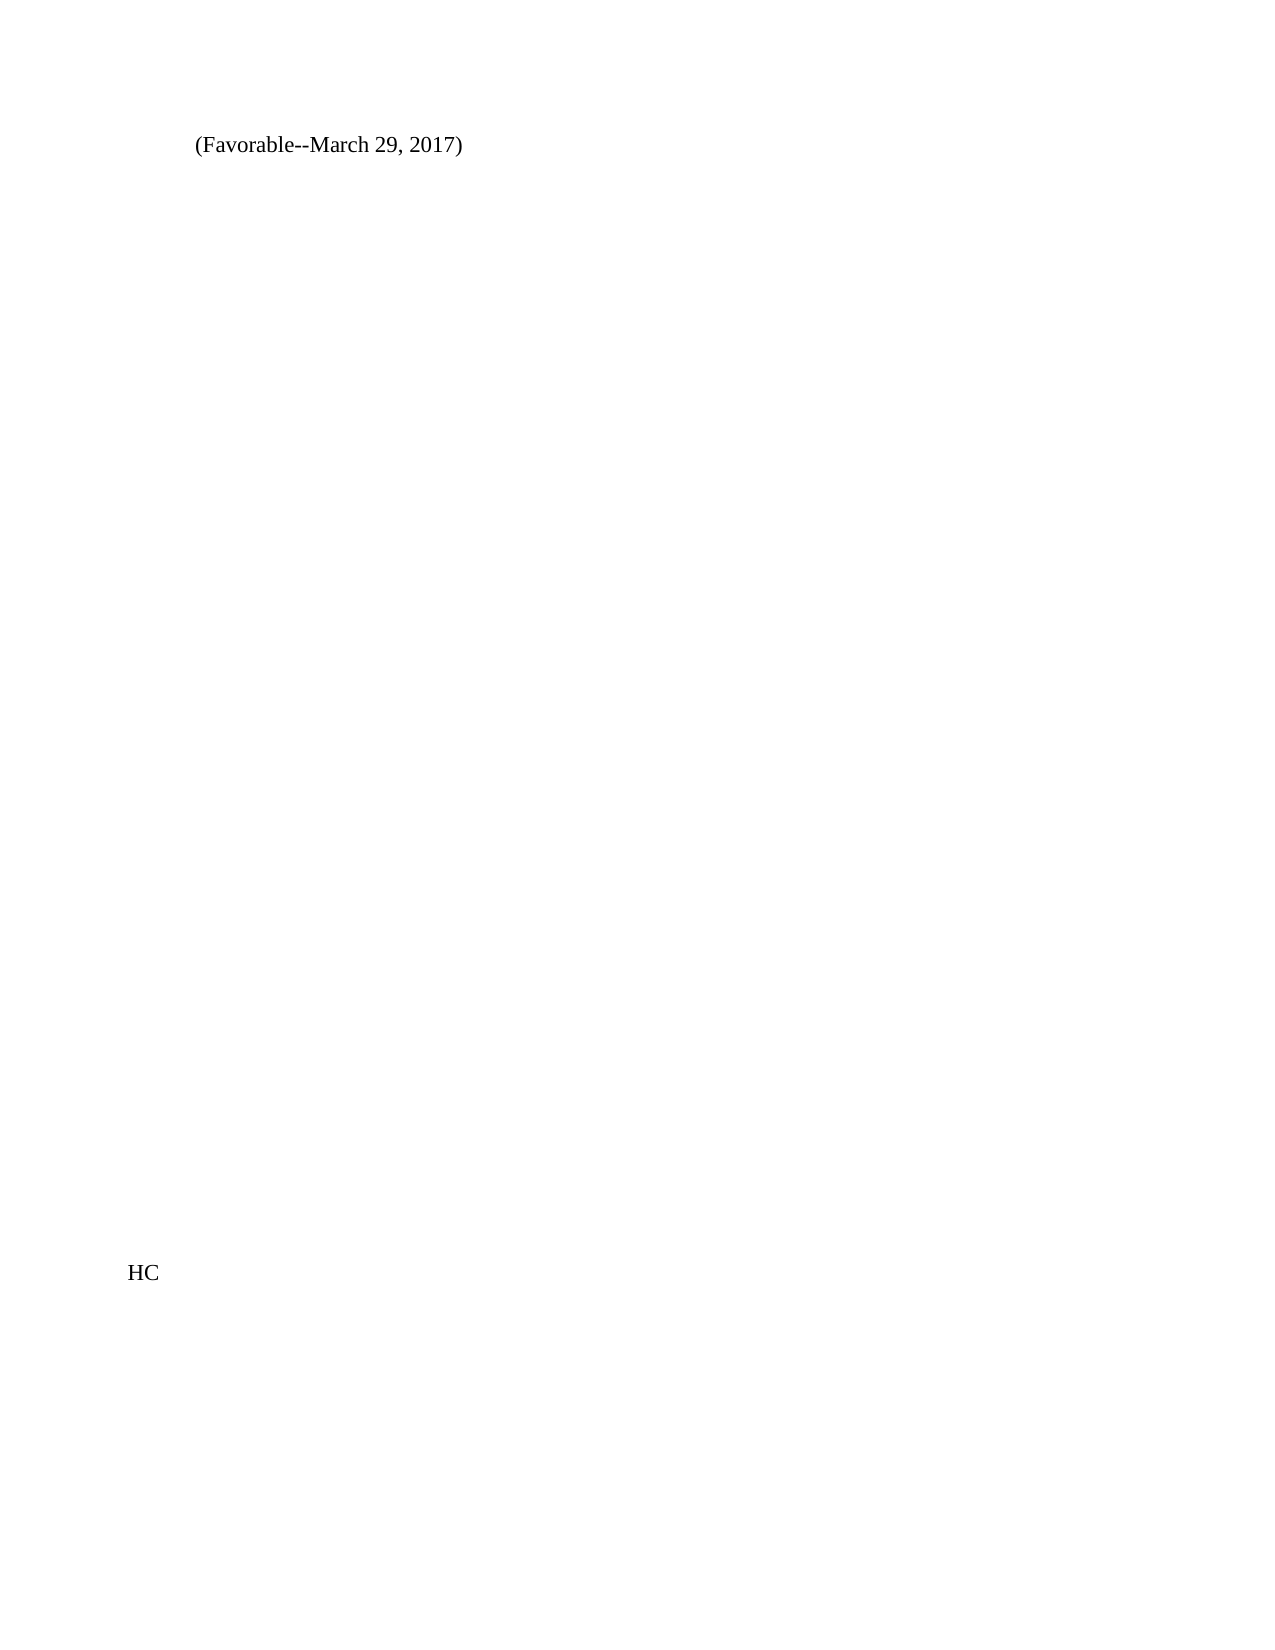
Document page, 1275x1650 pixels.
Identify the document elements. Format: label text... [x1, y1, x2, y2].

text (Favorable--March 29, 2017) [195, 131, 786, 158]
